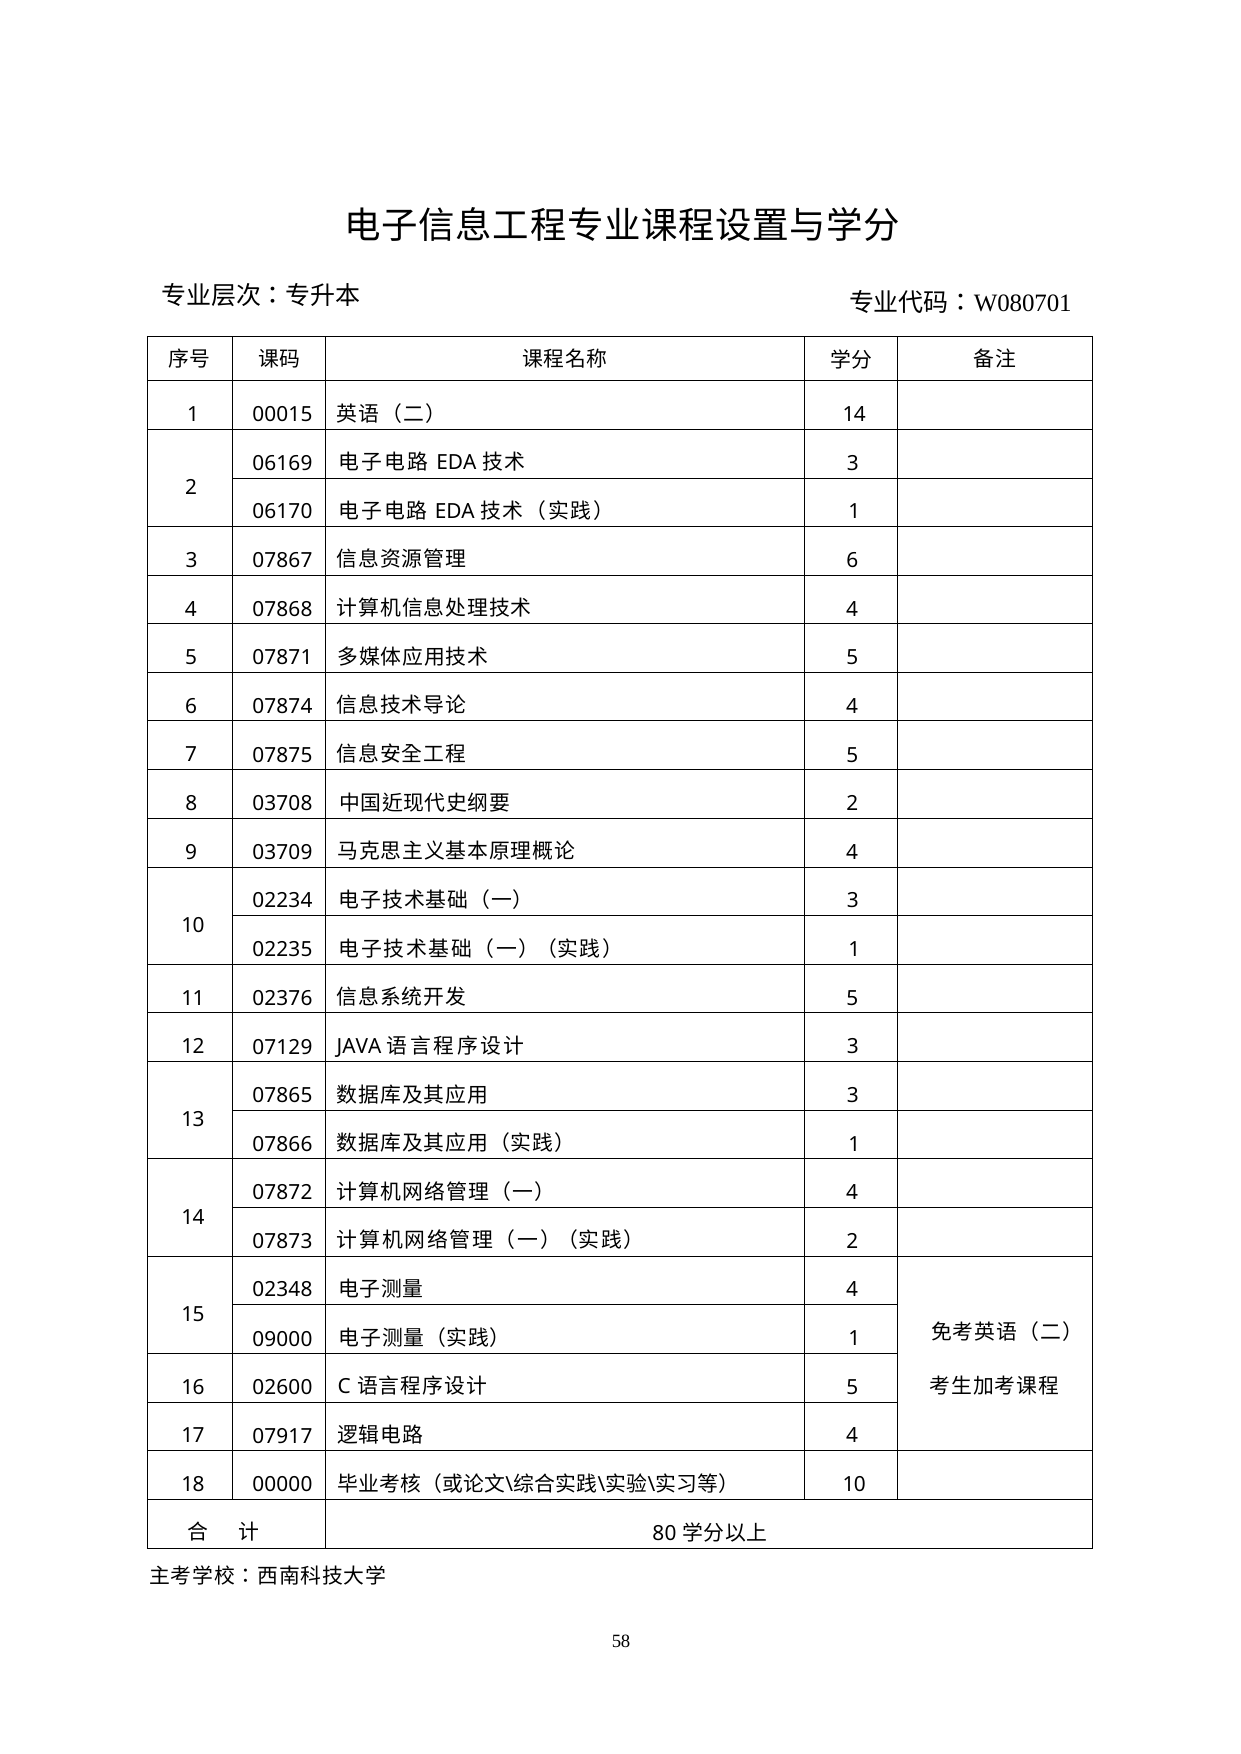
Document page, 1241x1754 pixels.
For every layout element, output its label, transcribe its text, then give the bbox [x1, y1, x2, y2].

text 专业层次：专升本 [161, 283, 838, 309]
table_cell 信息资源管理 [326, 527, 804, 574]
table_cell 02235 [233, 916, 325, 964]
table_cell 中国近现代史纲要 [326, 770, 804, 818]
table_cell 80 学分以上 [326, 1500, 1092, 1548]
table_cell 07872 [233, 1159, 325, 1207]
table_cell 02348 [233, 1257, 325, 1304]
table_cell 00000 [233, 1451, 325, 1499]
table_cell 07866 [233, 1111, 325, 1158]
table_cell 7 [148, 721, 232, 769]
table_header 备注 [898, 337, 1092, 380]
table_cell [898, 381, 1092, 429]
table_cell 12 [148, 1013, 232, 1061]
table_cell 07868 [233, 576, 325, 623]
table_cell 11 [148, 965, 232, 1012]
table_cell [898, 1159, 1092, 1207]
table_cell [898, 479, 1092, 526]
table_cell 5 [805, 624, 897, 672]
table_cell [898, 916, 1092, 964]
table_cell 6 [805, 527, 897, 574]
table_cell 1 [805, 479, 897, 526]
table_cell 1 [805, 1111, 897, 1158]
table_cell JAVA 语言程序设计 [326, 1013, 804, 1061]
table_cell 逻辑电路 [326, 1403, 804, 1450]
table_cell 13 [148, 1062, 232, 1158]
table_cell 1 [148, 381, 232, 429]
table_cell [898, 1208, 1092, 1256]
table_cell 6 [148, 673, 232, 720]
table_cell 03708 [233, 770, 325, 818]
table_cell 4 [805, 673, 897, 720]
table_cell 计算机信息处理技术 [326, 576, 804, 623]
table_cell 4 [148, 576, 232, 623]
table_cell 3 [805, 1062, 897, 1109]
table_cell 电子测量 [326, 1257, 804, 1304]
table_cell 14 [805, 381, 897, 429]
table_cell 3 [148, 527, 232, 574]
table_cell 合 计 [148, 1500, 325, 1548]
table_cell 5 [805, 965, 897, 1012]
table_cell 07865 [233, 1062, 325, 1109]
table_cell 5 [805, 1354, 897, 1401]
table_cell 4 [805, 576, 897, 623]
table_cell 9 [148, 819, 232, 866]
table_cell 5 [805, 721, 897, 769]
table_cell 电子电路 EDA 技术 [326, 430, 804, 477]
table_cell 07129 [233, 1013, 325, 1061]
table_cell 02376 [233, 965, 325, 1012]
table_cell 8 [148, 770, 232, 818]
table_cell 3 [805, 1013, 897, 1061]
table_cell [898, 770, 1092, 818]
table_cell [898, 624, 1092, 672]
text 主考学校：西南科技大学 [149, 1563, 1093, 1589]
table_cell 计算机网络管理（一） [326, 1159, 804, 1207]
table_cell 07871 [233, 624, 325, 672]
table_cell C 语言程序设计 [326, 1354, 804, 1401]
text 专业代码：W080701 [849, 291, 1093, 316]
table_cell 电子技术基础（一）（实践） [326, 916, 804, 964]
table_header 课程名称 [326, 337, 804, 380]
table_cell 数据库及其应用 [326, 1062, 804, 1109]
table_header 学分 [805, 337, 897, 380]
table_cell [898, 527, 1092, 574]
table_cell [898, 430, 1092, 477]
table_cell 信息安全工程 [326, 721, 804, 769]
table_cell 14 [148, 1159, 232, 1256]
table_cell [898, 673, 1092, 720]
table_cell 马克思主义基本原理概论 [326, 819, 804, 866]
table_cell 计算机网络管理（一）（实践） [326, 1208, 804, 1256]
table_header 序号 [148, 337, 232, 380]
table_cell 07917 [233, 1403, 325, 1450]
table_cell 多媒体应用技术 [326, 624, 804, 672]
table_cell 02600 [233, 1354, 325, 1401]
table_cell 10 [805, 1451, 897, 1499]
table_cell [898, 721, 1092, 769]
table_cell [898, 868, 1092, 915]
table_cell 02234 [233, 868, 325, 915]
table_cell 09000 [233, 1305, 325, 1353]
table_cell 电子测量（实践） [326, 1305, 804, 1353]
table_cell [898, 576, 1092, 623]
table_cell 4 [805, 1159, 897, 1207]
table_cell 3 [805, 430, 897, 477]
table_cell 16 [148, 1354, 232, 1401]
table_cell 15 [148, 1257, 232, 1353]
table_cell 07873 [233, 1208, 325, 1256]
table_cell 00015 [233, 381, 325, 429]
table_cell 18 [148, 1451, 232, 1499]
table_cell 2 [148, 430, 232, 526]
table_cell 免考英语（二） 考生加考课程 [898, 1257, 1092, 1450]
table_cell 英语（二） [326, 381, 804, 429]
table_cell 数据库及其应用（实践） [326, 1111, 804, 1158]
table_cell [898, 1062, 1092, 1109]
table_cell 毕业考核（或论文\综合实践\实验\实习等） [326, 1451, 804, 1499]
table_cell 10 [148, 868, 232, 964]
table_cell 17 [148, 1403, 232, 1450]
table_cell 信息技术导论 [326, 673, 804, 720]
table_cell 信息系统开发 [326, 965, 804, 1012]
table_cell 2 [805, 1208, 897, 1256]
text 电子信息工程专业课程设置与学分 [344, 202, 1093, 248]
table_cell [898, 819, 1092, 866]
table_cell 电子技术基础（一） [326, 868, 804, 915]
table_cell [898, 1111, 1092, 1158]
table_cell 3 [805, 868, 897, 915]
table_cell [898, 1013, 1092, 1061]
table_cell 5 [148, 624, 232, 672]
table_cell 06170 [233, 479, 325, 526]
table_cell [898, 965, 1092, 1012]
table_cell 07875 [233, 721, 325, 769]
table_cell [898, 1451, 1092, 1499]
table_cell 4 [805, 819, 897, 866]
table_cell 1 [805, 1305, 897, 1353]
table_cell 07874 [233, 673, 325, 720]
table_cell 2 [805, 770, 897, 818]
table_cell 1 [805, 916, 897, 964]
table_header 课码 [233, 337, 325, 380]
table_cell 03709 [233, 819, 325, 866]
table_cell 4 [805, 1257, 897, 1304]
table_cell 06169 [233, 430, 325, 477]
table_cell 07867 [233, 527, 325, 574]
table_cell 4 [805, 1403, 897, 1450]
table_cell 电子电路 EDA 技术（实践） [326, 479, 804, 526]
